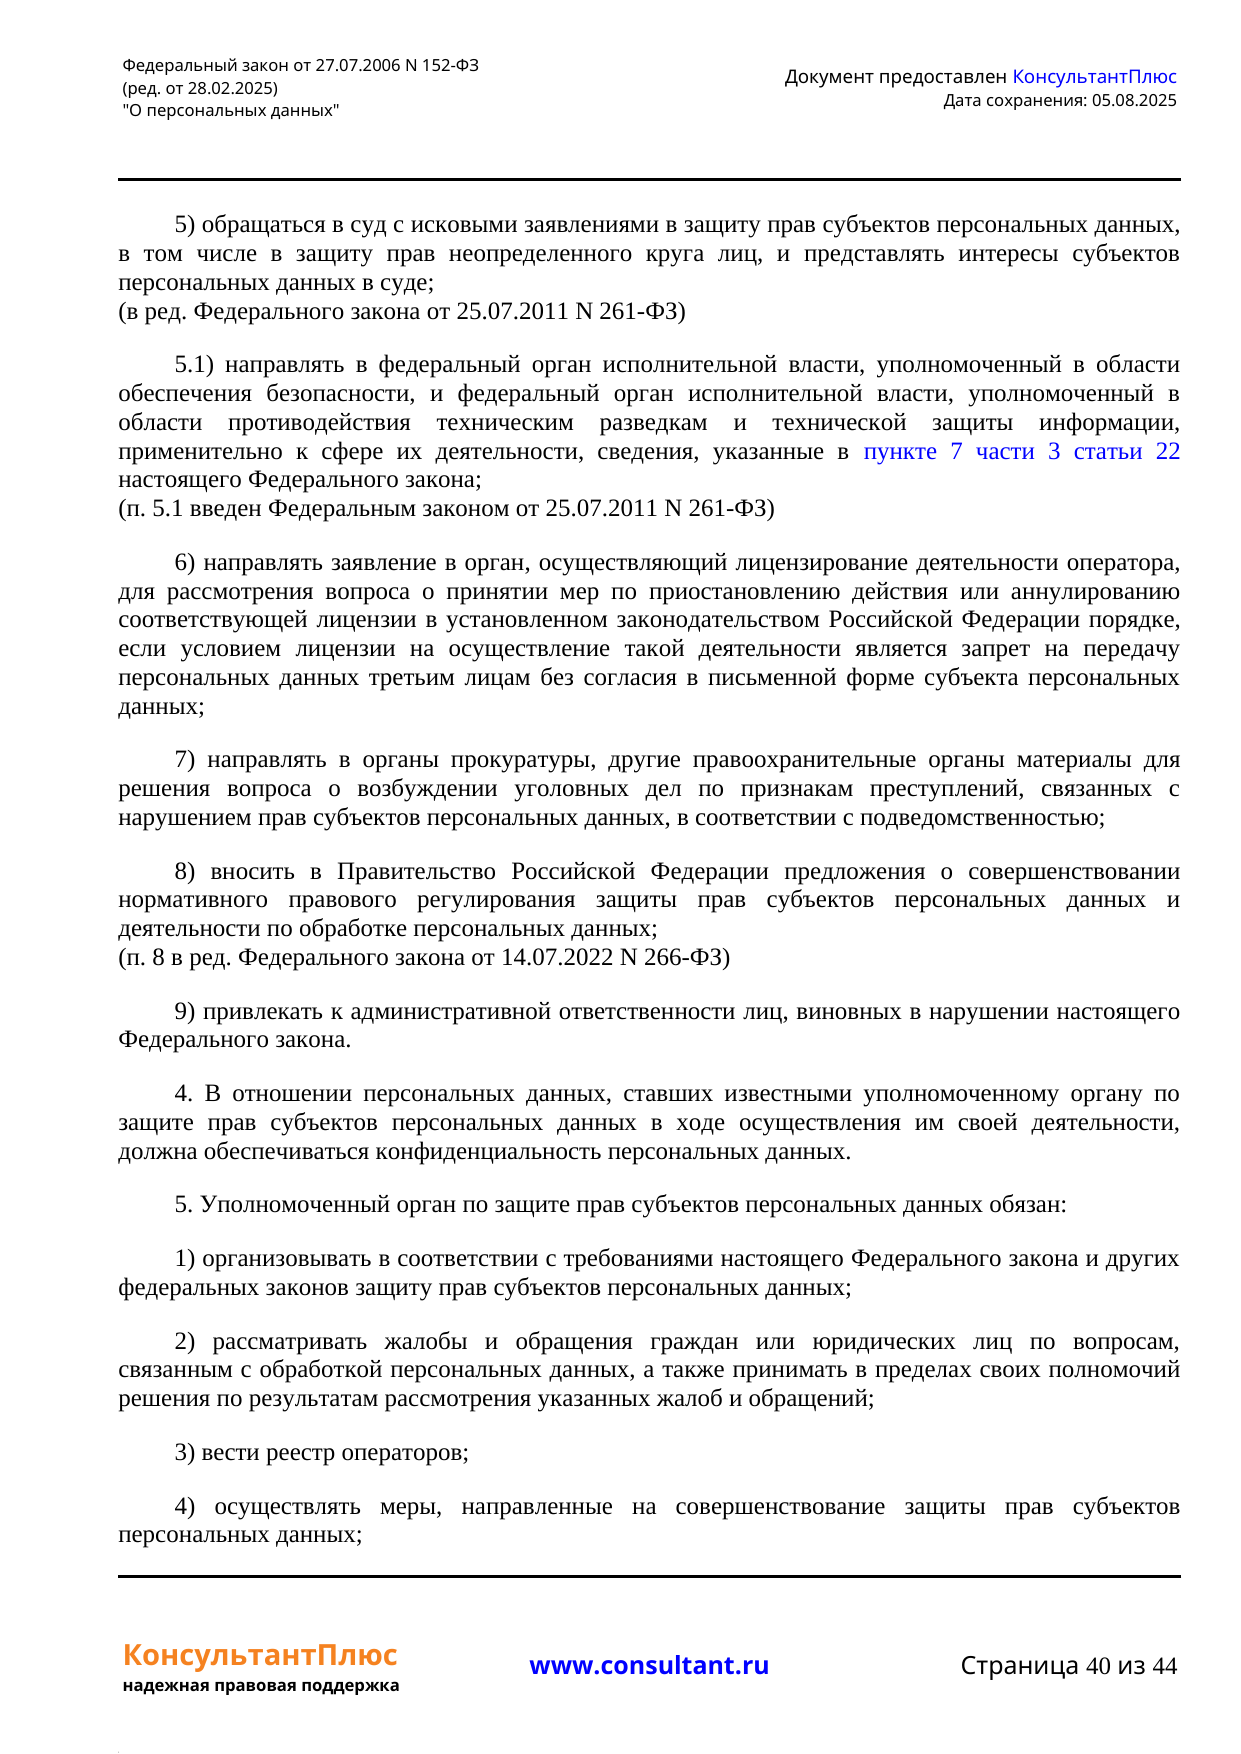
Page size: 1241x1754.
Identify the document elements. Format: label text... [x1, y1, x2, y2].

text 3) вести реестр операторов; [118, 1437, 1181, 1466]
text 1) организовывать в соответствии с требованиями настоящего Федерального закона и других федеральных законов защиту прав субъектов персональных данных; [118, 1243, 1181, 1301]
text 5.1) направлять в федеральный орган исполнительной власти, уполномоченный в области обеспечения безопасности, и федеральный орган исполнительной власти, уполномоченный в области противодействия техническим разведкам и технической защиты информации, применительно к сфере их деятельности, сведения, указанные в пункте 7 части 3 статьи 22 настоящего Федерального закона; [118, 349, 1181, 493]
text (в ред. Федерального закона от 25.07.2011 N 261-ФЗ) [118, 296, 1181, 324]
text (п. 5.1 введен Федеральным законом от 25.07.2011 N 261-ФЗ) [118, 493, 1181, 522]
text 5. Уполномоченный орган по защите прав субъектов персональных данных обязан: [118, 1189, 1181, 1218]
text 7) направлять в органы прокуратуры, другие правоохранительные органы материалы для решения вопроса о возбуждении уголовных дел по признакам преступлений, связанных с нарушением прав субъектов персональных данных, в соответствии с подведомственностью; [118, 744, 1181, 831]
text 5) обращаться в суд с исковыми заявлениями в защиту прав субъектов персональных данных, в том числе в защиту прав неопределенного круга лиц, и представлять интересы субъектов персональных данных в суде; [118, 209, 1181, 296]
text 8) вносить в Правительство Российской Федерации предложения о совершенствовании нормативного правового регулирования защиты прав субъектов персональных данных и деятельности по обработке персональных данных; [118, 856, 1181, 942]
text 9) привлекать к административной ответственности лиц, виновных в нарушении настоящего Федерального закона. [118, 996, 1181, 1053]
text (п. 8 в ред. Федерального закона от 14.07.2022 N 266-ФЗ) [118, 942, 1181, 971]
text 4) осуществлять меры, направленные на совершенствование защиты прав субъектов персональных данных; [118, 1491, 1181, 1548]
text 2) рассматривать жалобы и обращения граждан или юридических лиц по вопросам, связанным с обработкой персональных данных, а также принимать в пределах своих полномочий решения по результатам рассмотрения указанных жалоб и обращений; [118, 1326, 1181, 1412]
text 4. В отношении персональных данных, ставших известными уполномоченному органу по защите прав субъектов персональных данных в ходе осуществления им своей деятельности, должна обеспечиваться конфиденциальность персональных данных. [118, 1078, 1181, 1164]
text 6) направлять заявление в орган, осуществляющий лицензирование деятельности оператора, для рассмотрения вопроса о принятии мер по приостановлению действия или аннулированию соответствующей лицензии в установленном законодательством Российской Федерации порядке, если условием лицензии на осуществление такой деятельности является запрет на передачу персональных данных третьим лицам без согласия в письменной форме субъекта персональных данных; [118, 547, 1181, 719]
